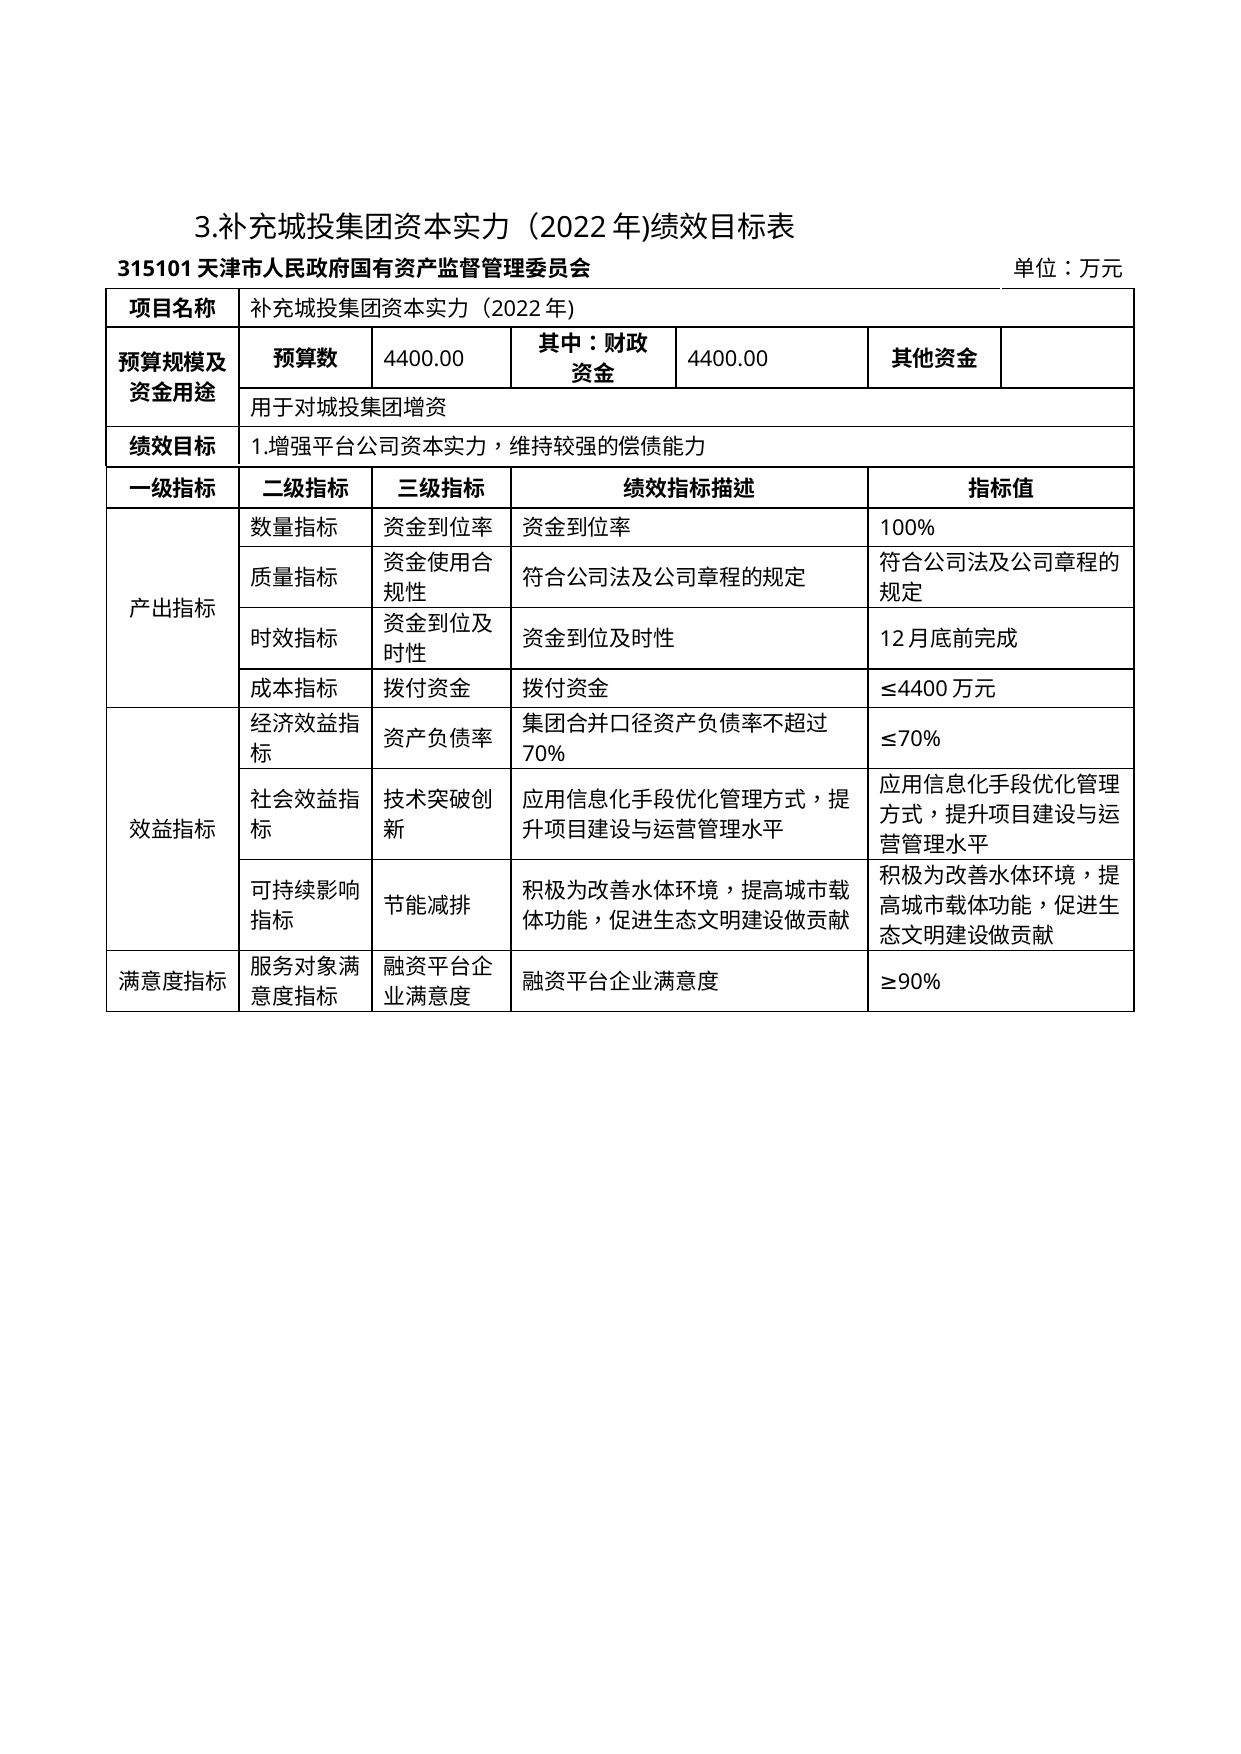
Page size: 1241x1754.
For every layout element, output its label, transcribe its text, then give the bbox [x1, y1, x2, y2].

table_cell 资金到位及时性 [373, 608, 510, 668]
table_cell 成本指标 [240, 670, 371, 706]
table_cell 12月底前完成 [869, 608, 1133, 668]
table_cell 效益指标 [107, 708, 238, 949]
table_header 绩效指标描述 [512, 468, 867, 507]
table_cell 积极为改善水体环境，提高城市载体功能，促进生态文明建设做贡献 [512, 860, 867, 949]
table_cell [1002, 328, 1133, 387]
table_cell 资金到位率 [512, 509, 867, 546]
table_header 单位：万元 [1002, 248, 1133, 288]
table_cell 绩效目标 [107, 427, 238, 464]
table_cell 资金到位率 [373, 509, 510, 546]
table_cell 其中：财政 资金 [512, 328, 675, 387]
table_header 二级指标 [240, 468, 371, 507]
table_header 一级指标 [107, 468, 238, 507]
table_cell 数量指标 [240, 509, 371, 546]
table_cell 符合公司法及公司章程的规定 [512, 547, 867, 607]
table_cell ≥90% [869, 951, 1133, 1011]
table_cell 项目名称 [107, 289, 238, 326]
table_cell ≤70% [869, 708, 1133, 768]
table_cell 质量指标 [240, 547, 371, 607]
table_cell 用于对城投集团增资 [240, 389, 1133, 426]
table_cell 服务对象满意度指标 [240, 951, 371, 1011]
table_cell 可持续影响指标 [240, 860, 371, 949]
text 3.补充城投集团资本实力（2022年)绩效目标表 [136, 207, 1104, 246]
table_cell 预算数 [240, 328, 371, 387]
table_cell 融资平台企业满意度 [373, 951, 510, 1011]
table_cell 资金到位及时性 [512, 608, 867, 668]
table_cell 产出指标 [107, 509, 238, 706]
table_cell 1.增强平台公司资本实力，维持较强的偿债能力 [240, 427, 1133, 464]
table_cell 拨付资金 [373, 670, 510, 706]
table_cell 资产负债率 [373, 708, 510, 768]
table_cell 资金使用合规性 [373, 547, 510, 607]
table_cell 预算规模及资金用途 [107, 328, 238, 426]
table_cell 其他资金 [869, 328, 1000, 387]
table_cell 4400.00 [373, 328, 510, 387]
table_cell 4400.00 [677, 328, 867, 387]
table_cell 拨付资金 [512, 670, 867, 706]
table_cell 经济效益指标 [240, 708, 371, 768]
table_cell 应用信息化手段优化管理方式，提升项目建设与运营管理水平 [512, 769, 867, 858]
table_cell 符合公司法及公司章程的规定 [869, 547, 1133, 607]
table_cell 技术突破创新 [373, 769, 510, 858]
table_header 指标值 [869, 468, 1133, 507]
table_cell 时效指标 [240, 608, 371, 668]
table_header 315101天津市人民政府国有资产监督管理委员会 [107, 248, 1000, 288]
table_header 三级指标 [373, 468, 510, 507]
table_cell 集团合并口径资产负债率不超过70% [512, 708, 867, 768]
table_cell 应用信息化手段优化管理方式，提升项目建设与运营管理水平 [869, 769, 1133, 858]
table_cell ≤4400万元 [869, 670, 1133, 706]
table_cell 融资平台企业满意度 [512, 951, 867, 1011]
table_cell 社会效益指标 [240, 769, 371, 858]
table_cell 节能减排 [373, 860, 510, 949]
table_cell 100% [869, 509, 1133, 546]
table_cell 积极为改善水体环境，提高城市载体功能，促进生态文明建设做贡献 [869, 860, 1133, 949]
table_cell 满意度指标 [107, 951, 238, 1011]
table_cell 补充城投集团资本实力（2022年) [240, 289, 1133, 326]
